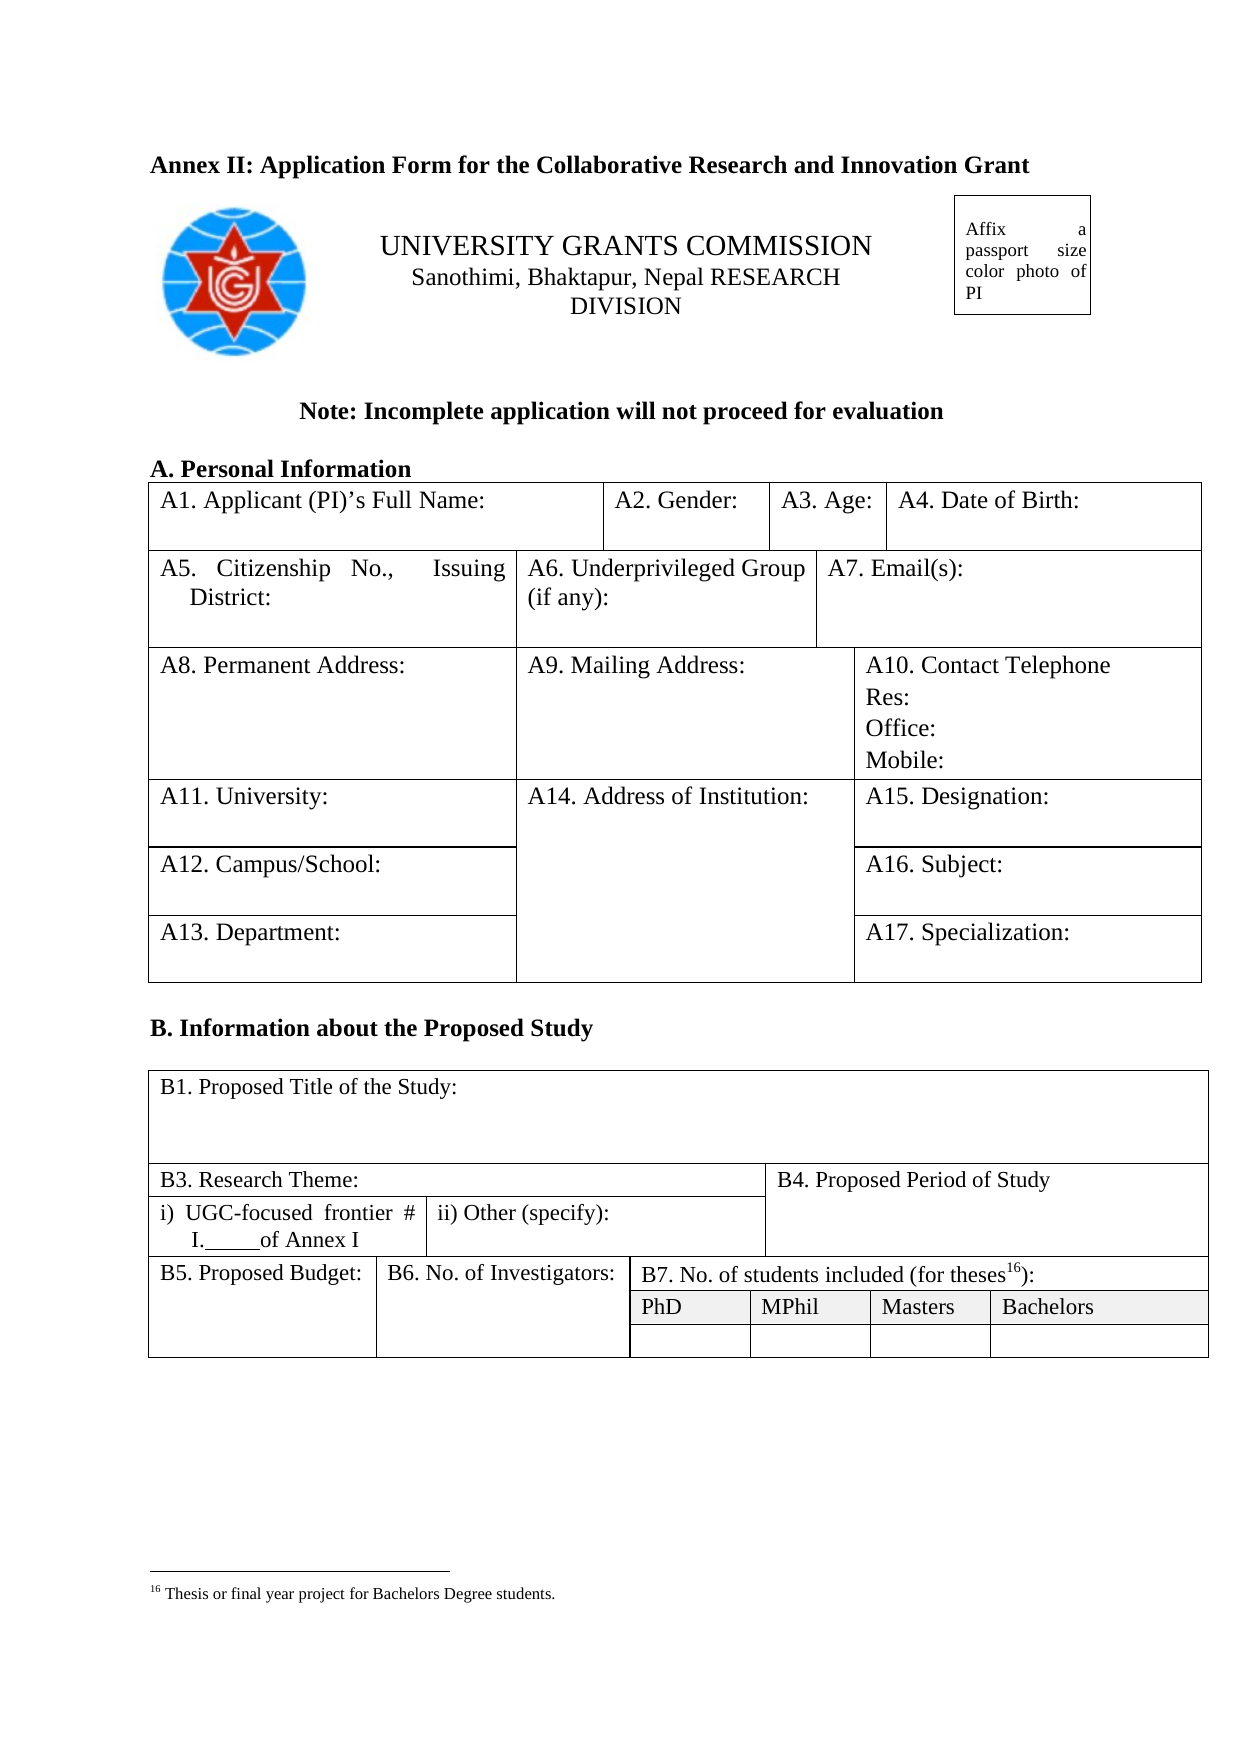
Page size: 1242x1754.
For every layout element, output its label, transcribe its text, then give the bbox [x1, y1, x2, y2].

text Annex II: Application Form for the Collaborative Research and Innovation Grant [150, 150, 1225, 178]
table_header A1. Applicant (PI)’s Full Name: [149, 483, 603, 550]
table_cell A6. Underprivileged Group (if any): [517, 551, 816, 647]
table_cell B4. Proposed Period of Study [766, 1164, 1208, 1256]
table_cell A17. Specialization: [855, 916, 1201, 982]
table_cell A15. Designation: [855, 780, 1201, 846]
table_cell i) UGC-focused frontier # I. of Annex I [149, 1197, 426, 1256]
table_header A2. Gender: [604, 483, 769, 550]
text Affix a passport size color photo of PI [965, 218, 1086, 304]
table_cell A5. Citizenship No., Issuing District: [149, 551, 516, 647]
table_cell [991, 1325, 1208, 1357]
table_header A4. Date of Birth: [887, 483, 1201, 550]
table_cell ii) Other (specify): [427, 1197, 765, 1256]
table_cell B7. No. of students included (for theses16): [631, 1257, 1208, 1290]
text A. Personal Information [150, 454, 1225, 482]
text Note: Incomplete application will not proceed for evaluation [299, 396, 1225, 425]
table_cell A9. Mailing Address: [517, 648, 854, 778]
table_cell B3. Research Theme: [149, 1164, 765, 1196]
table_cell A12. Campus/School: [149, 848, 516, 914]
table_cell A8. Permanent Address: [149, 648, 516, 778]
text UNIVERSITY GRANTS COMMISSION Sanothimi, Bhaktapur, Nepal RESEARCH DIVISION [376, 229, 876, 319]
table_cell A14. Address of Institution: [517, 780, 854, 982]
table_cell PhD [631, 1291, 750, 1323]
table_cell B5. Proposed Budget: [149, 1257, 376, 1357]
table_cell Masters [871, 1291, 990, 1323]
table_header B1. Proposed Title of the Study: [149, 1071, 1208, 1163]
text B. Information about the Proposed Study [150, 1012, 1225, 1041]
table_cell Bachelors [991, 1291, 1208, 1323]
text 16 Thesis or final year project for Bachelors Degree students. [150, 1583, 1225, 1603]
table_cell A10. Contact Telephone Res: Office: Mobile: [855, 648, 1201, 778]
table_cell MPhil [751, 1291, 870, 1323]
table_header A3. Age: [770, 483, 886, 550]
table_cell [871, 1325, 990, 1357]
picture [156, 204, 312, 361]
table_cell [631, 1325, 750, 1357]
table_cell A16. Subject: [855, 848, 1201, 914]
table_cell A13. Department: [149, 916, 516, 982]
table_cell [751, 1325, 870, 1357]
table_cell B6. No. of Investigators: [377, 1257, 629, 1357]
table_cell A7. Email(s): [817, 551, 1201, 647]
table_cell A11. University: [149, 780, 516, 846]
